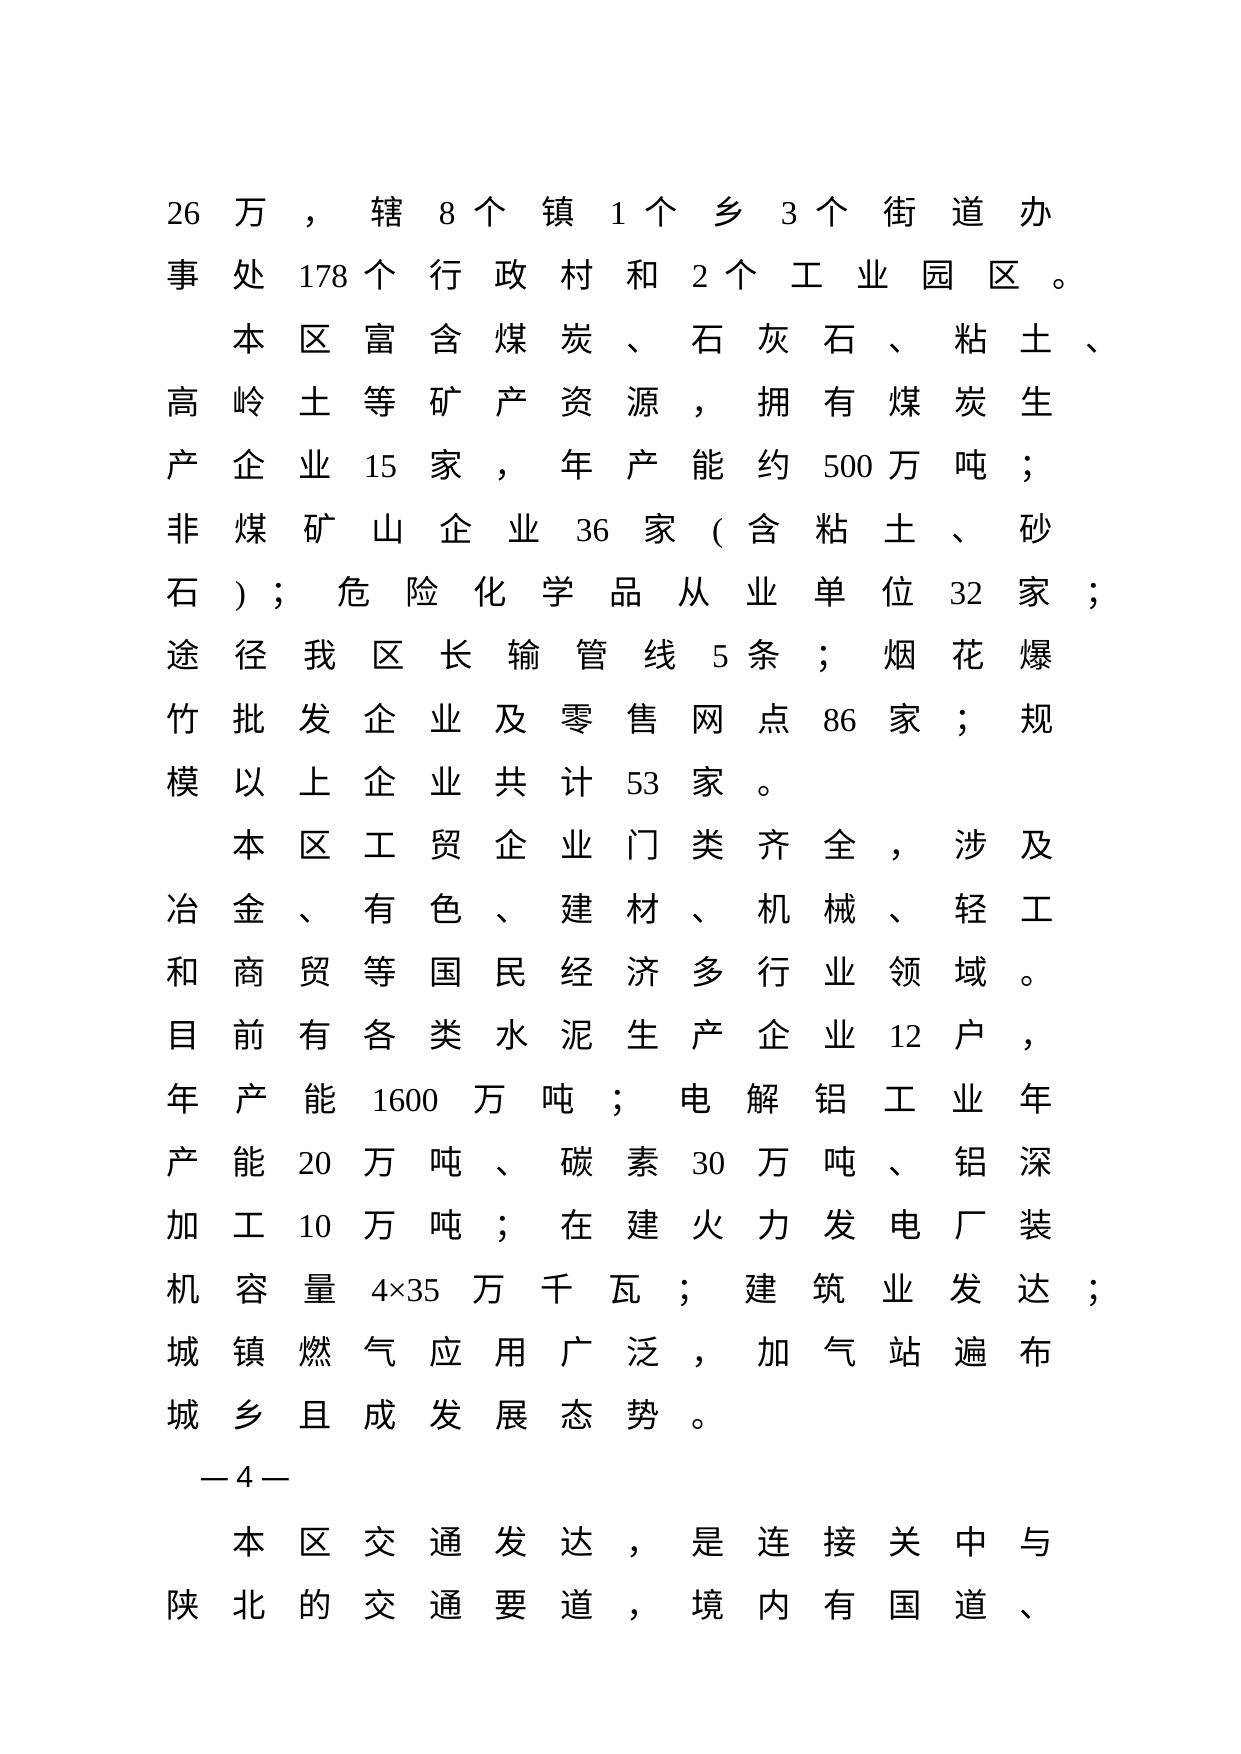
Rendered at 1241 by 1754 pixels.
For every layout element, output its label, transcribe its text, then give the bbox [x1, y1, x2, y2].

text 本区工贸企业门类齐全，涉及冶金、有色、建材、机械、轻工和商贸等国民经济多行业领域。目前有各类水泥生产企业12户，年产能1600万吨；电解铝工业年产能20万吨、碳素30万吨、铝深加工10万吨；在建火力发电厂装机容量4×35万千瓦；建筑业发达；城镇燃气应用广泛，加气站遍布城乡且成发展态势。 [167, 811, 1085, 1445]
text 本区富含煤炭、石灰石、粘土、高岭土等矿产资源，拥有煤炭生产企业15家，年产能约500万吨；非煤矿山企业36家(含粘土、砂石)；危险化学品从业单位32家；途径我区长输管线5条；烟花爆竹批发企业及零售网点86家；规模以上企业共计53家。 [167, 305, 1085, 811]
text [167, 178, 1085, 305]
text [167, 1508, 1085, 1635]
text — 4 — [167, 1445, 1057, 1508]
